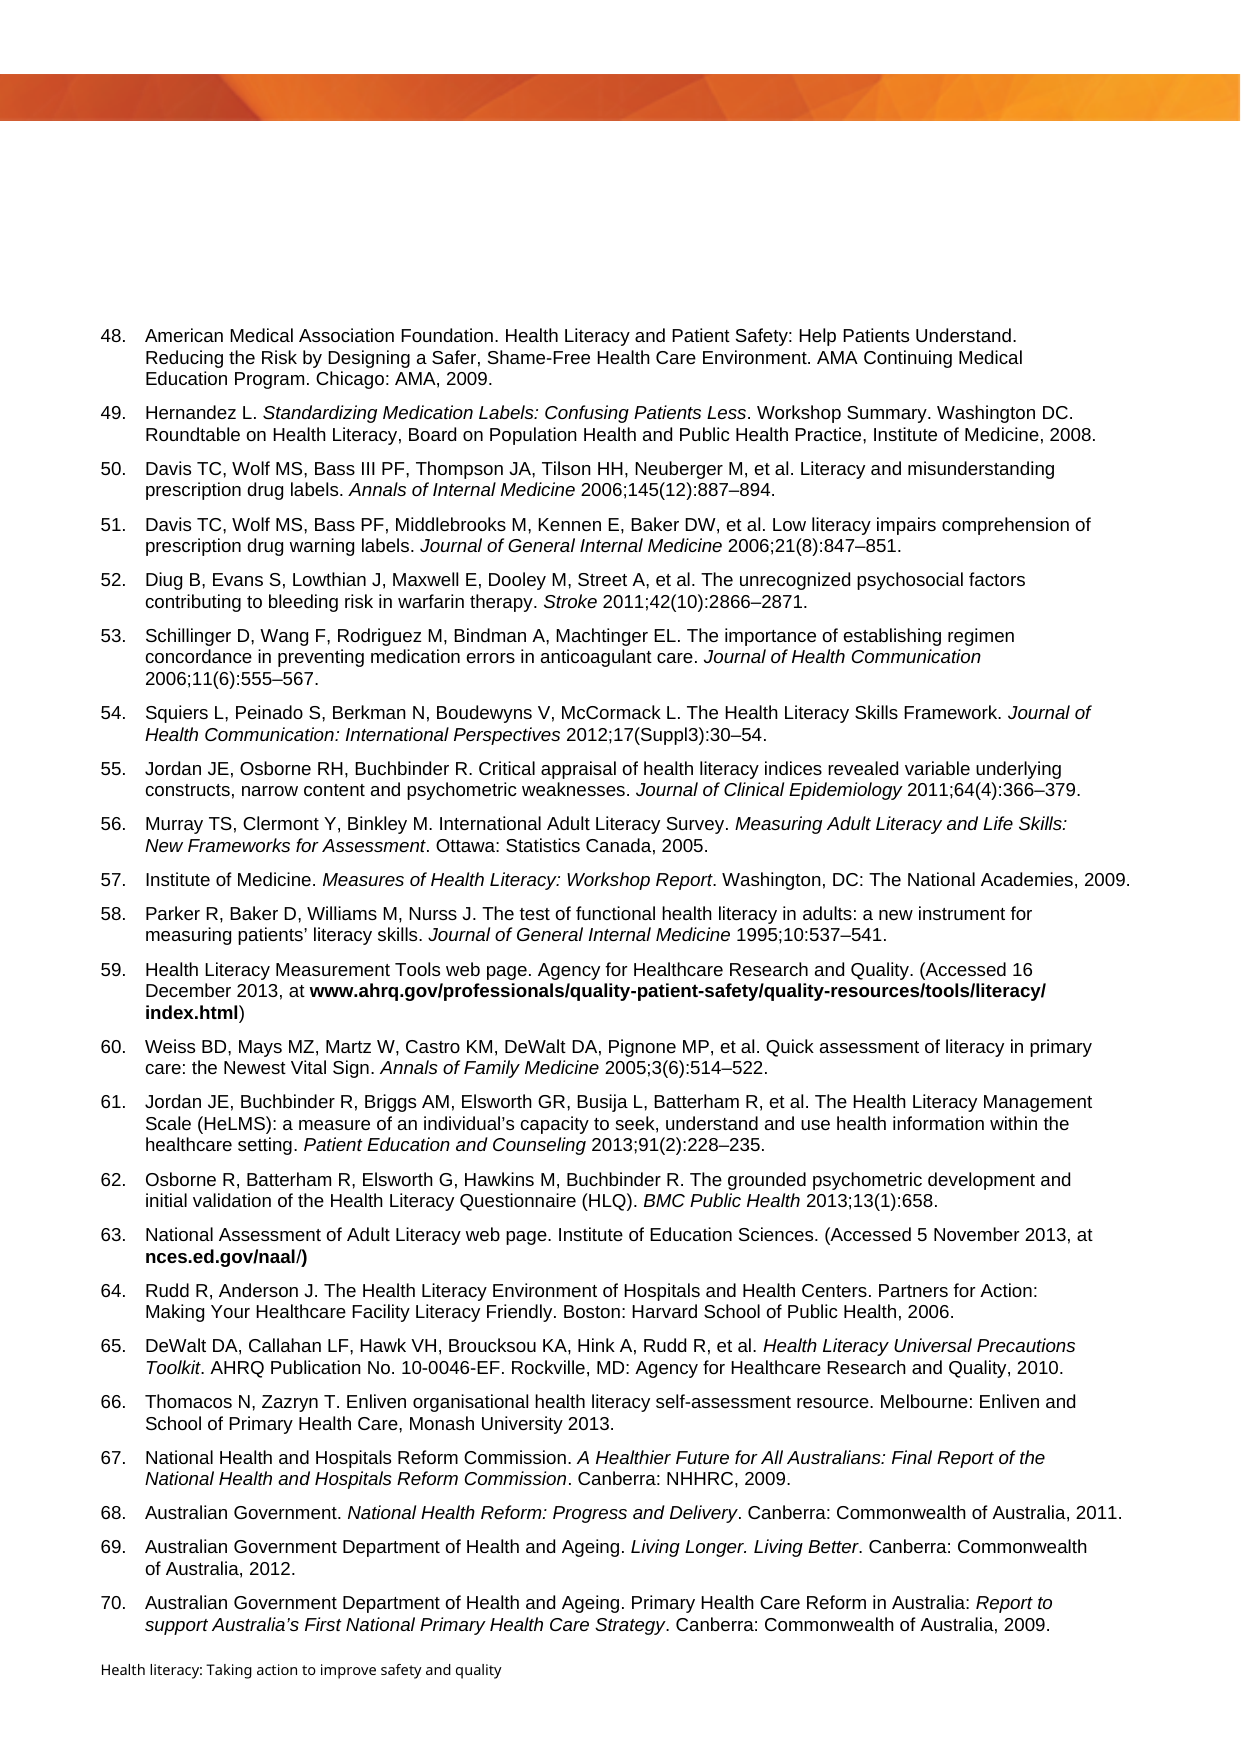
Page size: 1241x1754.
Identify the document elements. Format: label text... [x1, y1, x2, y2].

text 62. Osborne R, Batterham R, Elsworth G, Hawkins M, Buchbinder R. The grounded psychometric development and initial validation of the Health Literacy Questionnaire (HLQ). BMC Public Health 2013;13(1):658. [100, 1168, 1093, 1211]
text 70. Australian Government Department of Health and Ageing. Primary Health Care Reform in Australia: Report to support Australia’s First National Primary Health Care Strategy. Canberra: Commonwealth of Australia, 2009. [100, 1592, 1093, 1635]
text 53. Schillinger D, Wang F, Rodriguez M, Bindman A, Machtinger EL. The importance of establishing regimen concordance in preventing medication errors in anticoagulant care. Journal of Health Communication 2006;11(6):555–567. [100, 624, 1093, 689]
text 63. National Assessment of Adult Literacy web page. Institute of Education Sciences. (Accessed 5 November 2013, at nces.ed.gov/naal/) [100, 1224, 1093, 1267]
text 50. Davis TC, Wolf MS, Bass III PF, Thompson JA, Tilson HH, Neuberger M, et al. Literacy and misunderstanding prescription drug labels. Annals of Internal Medicine 2006;145(12):887–894. [100, 458, 1093, 501]
text 56. Murray TS, Clermont Y, Binkley M. International Adult Literacy Survey. Measuring Adult Literacy and Life Skills: New Frameworks for Assessment. Ottawa: Statistics Canada, 2005. [100, 813, 1093, 856]
text 52. Diug B, Evans S, Lowthian J, Maxwell E, Dooley M, Street A, et al. The unrecognized psychosocial factors contributing to bleeding risk in warfarin therapy. Stroke 2011;42(10):2866–2871. [100, 569, 1093, 612]
text 57. Institute of Medicine. Measures of Health Literacy: Workshop Report. Washington, DC: The National Academies, 2009. [100, 869, 1134, 890]
text 64. Rudd R, Anderson J. The Health Literacy Environment of Hospitals and Health Centers. Partners for Action: Making Your Healthcare Facility Literacy Friendly. Boston: Harvard School of Public Health, 2006. [100, 1279, 1093, 1323]
text 61. Jordan JE, Buchbinder R, Briggs AM, Elsworth GR, Busija L, Batterham R, et al. The Health Literacy Management Scale (HeLMS): a measure of an individual’s capacity to seek, understand and use health information within the healthcare setting. Patient Education and Counseling 2013;91(2):228–235. [100, 1091, 1093, 1156]
picture [0, 74, 1241, 121]
text 59. Health Literacy Measurement Tools web page. Agency for Healthcare Research and Quality. (Accessed 16 December 2013, at www.ahrq.gov/professionals/quality-patient-safety/quality-resources/tools/literacy/index.html) [100, 958, 1093, 1023]
text 66. Thomacos N, Zazryn T. Enliven organisational health literacy self-assessment resource. Melbourne: Enliven and School of Primary Health Care, Monash University 2013. [100, 1391, 1093, 1434]
text 69. Australian Government Department of Health and Ageing. Living Longer. Living Better. Canberra: Commonwealth of Australia, 2012. [100, 1536, 1093, 1579]
text 58. Parker R, Baker D, Williams M, Nurss J. The test of functional health literacy in adults: a new instrument for measuring patients’ literacy skills. Journal of General Internal Medicine 1995;10:537–541. [100, 903, 1093, 946]
text 55. Jordan JE, Osborne RH, Buchbinder R. Critical appraisal of health literacy indices revealed variable underlying constructs, narrow content and psychometric weaknesses. Journal of Clinical Epidemiology 2011;64(4):366–379. [100, 757, 1093, 801]
text 65. DeWalt DA, Callahan LF, Hawk VH, Broucksou KA, Hink A, Rudd R, et al. Health Literacy Universal Precautions Toolkit. AHRQ Publication No. 10-0046-EF. Rockville, MD: Agency for Healthcare Research and Quality, 2010. [100, 1335, 1093, 1378]
text 68. Australian Government. National Health Reform: Progress and Delivery. Canberra: Commonwealth of Australia, 2011. [100, 1502, 1134, 1524]
text 49. Hernandez L. Standardizing Medication Labels: Confusing Patients Less. Workshop Summary. Washington DC. Roundtable on Health Literacy, Board on Population Health and Public Health Practice, Institute of Medicine, 2008. [100, 402, 1120, 445]
text 54. Squiers L, Peinado S, Berkman N, Boudewyns V, McCormack L. The Health Literacy Skills Framework. Journal of Health Communication: International Perspectives 2012;17(Suppl3):30–54. [100, 702, 1093, 745]
text 48. American Medical Association Foundation. Health Literacy and Patient Safety: Help Patients Understand. Reducing the Risk by Designing a Safer, Shame-Free Health Care Environment. AMA Continuing Medical Education Program. Chicago: AMA, 2009. [100, 325, 1093, 389]
text 60. Weiss BD, Mays MZ, Martz W, Castro KM, DeWalt DA, Pignone MP, et al. Quick assessment of literacy in primary care: the Newest Vital Sign. Annals of Family Medicine 2005;3(6):514–522. [100, 1036, 1093, 1079]
text 51. Davis TC, Wolf MS, Bass PF, Middlebrooks M, Kennen E, Baker DW, et al. Low literacy impairs comprehension of prescription drug warning labels. Journal of General Internal Medicine 2006;21(8):847–851. [100, 513, 1093, 556]
text 67. National Health and Hospitals Reform Commission. A Healthier Future for All Australians: Final Report of the National Health and Hospitals Reform Commission. Canberra: NHHRC, 2009. [100, 1446, 1093, 1489]
